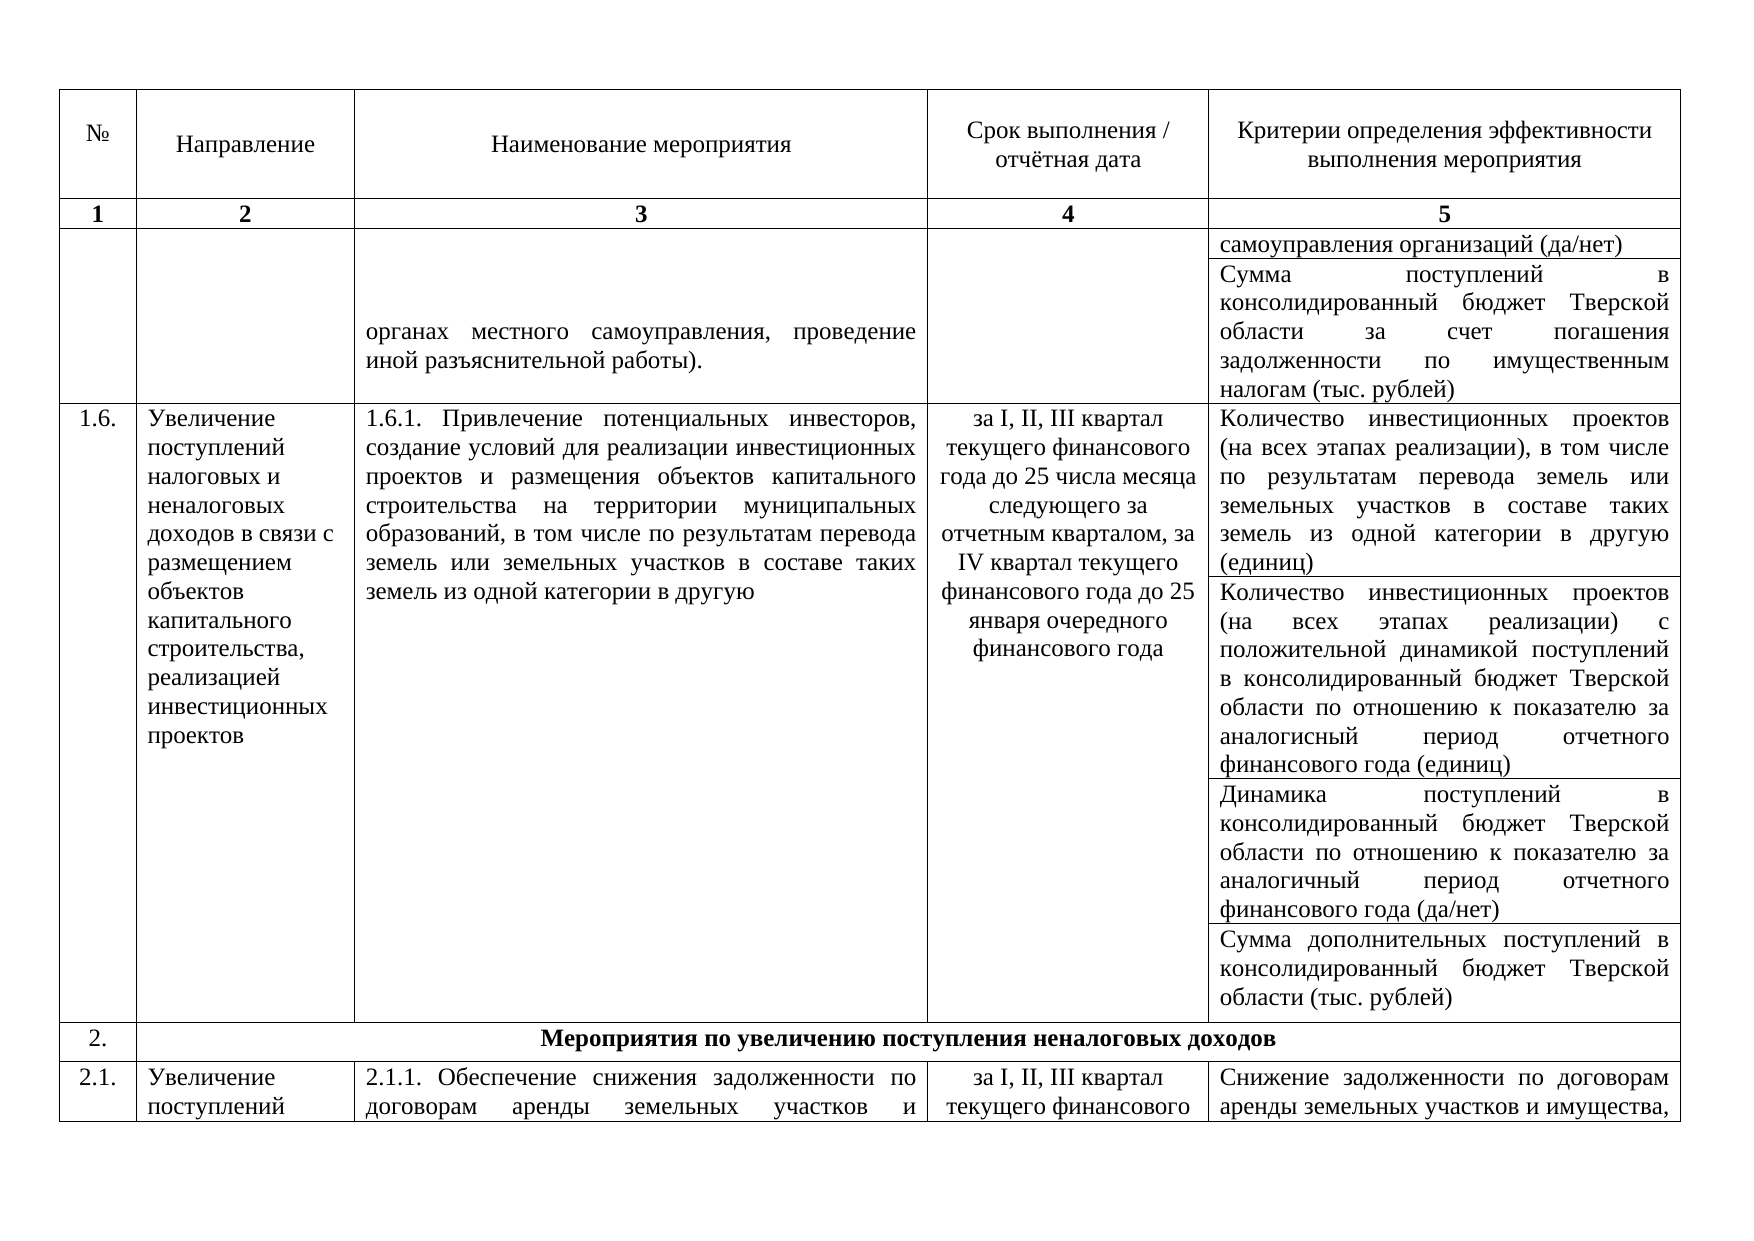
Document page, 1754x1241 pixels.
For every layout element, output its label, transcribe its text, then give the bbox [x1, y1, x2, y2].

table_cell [137, 1062, 354, 1121]
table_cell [1209, 229, 1680, 258]
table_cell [928, 1062, 1208, 1121]
table_cell 1.6. [60, 404, 136, 1022]
table_cell Мероприятия по увеличению поступления неналоговых доходов [137, 1023, 1680, 1061]
table_header Критерии определения эффективности выполнения мероприятия [1209, 90, 1680, 198]
table_cell Сумма поступлений в консолидированный бюджет Тверской области за счет погашения задолженности по имущественным налогам (тыс. рублей) [1209, 259, 1680, 402]
table_cell Количество инвестиционных проектов (на всех этапах реализации), в том числе по результатам перевода земель или земельных участков в составе таких земель из одной категории в другую (единиц) [1209, 404, 1680, 576]
table_cell 3 [355, 199, 927, 228]
table_cell Сумма дополнительных поступлений в консолидированный бюджет Тверской области (тыс. рублей) [1209, 924, 1680, 1022]
table_cell 2.1. [60, 1062, 136, 1121]
table_cell Количество инвестиционных проектов (на всех этапах реализации) с положительной динамикой поступлений в консолидированный бюджет Тверской области по отношению к показателю за аналогисный период отчетного финансового года (единиц) [1209, 577, 1680, 778]
table_cell Динамика поступлений в консолидированный бюджет Тверской области по отношению к показателю за аналогичный период отчетного финансового года (да/нет) [1209, 779, 1680, 923]
table_cell 4 [928, 199, 1208, 228]
table_cell 2 [137, 199, 354, 228]
table_cell 5 [1209, 199, 1680, 228]
table_header № [60, 90, 136, 198]
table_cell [1209, 1062, 1680, 1121]
table_cell 2. [60, 1023, 136, 1061]
table_header Наименование мероприятия [355, 90, 927, 198]
table_cell 1 [60, 199, 136, 228]
table_header Срок выполнения / отчётная дата [928, 90, 1208, 198]
table_cell Увеличение поступлений налоговых и неналоговых доходов в связи с размещением объектов капитального строительства, реализацией инвестиционных проектов [137, 404, 354, 1022]
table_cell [355, 1062, 927, 1121]
table_header Направление [137, 90, 354, 198]
table_cell 1.6.1. Привлечение потенциальных инвесторов, создание условий для реализации инвестиционных проектов и размещения объектов капитального строительства на территории муниципальных образований, в том числе по результатам перевода земель или земельных участков в составе таких земель из одной категории в другую [355, 404, 927, 1022]
